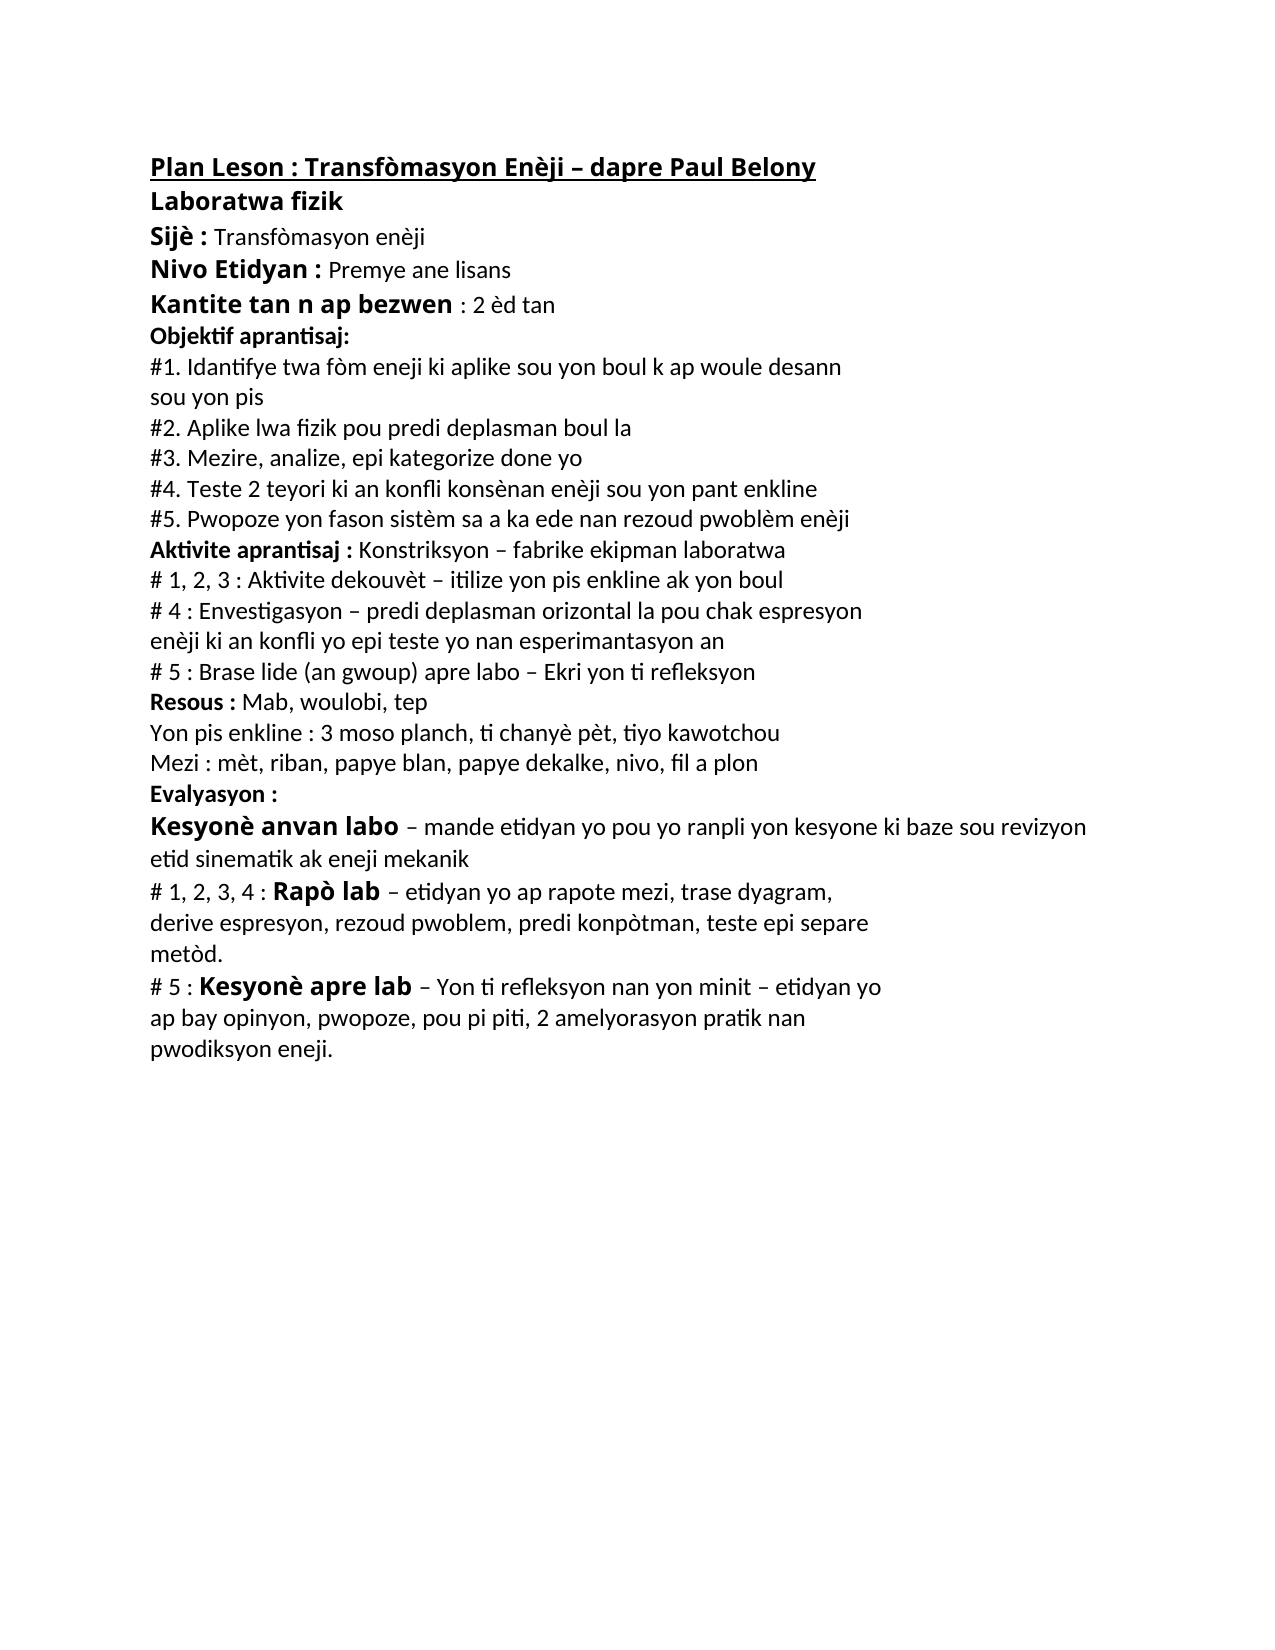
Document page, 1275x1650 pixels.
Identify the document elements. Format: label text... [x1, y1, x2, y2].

text #2. Aplike lwa fizik pou predi deplasman boul la [150, 412, 1125, 442]
text #1. Idantifye twa fòm eneji ki aplike sou yon boul k ap woule desann [150, 351, 1125, 381]
text Yon pis enkline : 3 moso planch, ti chanyè pèt, tiyo kawotchou [150, 717, 1125, 748]
text # 1, 2, 3, 4 : Rapò lab – etidyan yo ap rapote mezi, trase dyagram, [150, 873, 1125, 907]
text derive espresyon, rezoud pwoblem, predi konpòtman, teste epi separe [150, 907, 1125, 938]
text sou yon pis [150, 381, 1125, 412]
text Resous : Mab, woulobi, tep [150, 687, 1125, 717]
text Nivo Etidyan : Premye ane lisans [150, 252, 1125, 286]
text etid sinematik ak eneji mekanik [150, 843, 1125, 873]
text #3. Mezire, analize, epi kategorize done yo [150, 442, 1125, 473]
text #4. Teste 2 teyori ki an konfli konsènan enèji sou yon pant enkline [150, 473, 1125, 503]
text Plan Leson : Transfòmasyon Enèji – dapre Paul Belony [150, 150, 1125, 184]
text Laboratwa fizik [150, 184, 1125, 218]
text pwodiksyon eneji. [150, 1033, 1125, 1063]
text Aktivite aprantisaj : Konstriksyon – fabrike ekipman laboratwa [150, 534, 1125, 564]
text # 4 : Envestigasyon – predi deplasman orizontal la pou chak espresyon [150, 595, 1125, 626]
text Evalyasyon : [150, 778, 1125, 809]
text # 1, 2, 3 : Aktivite dekouvèt – itilize yon pis enkline ak yon boul [150, 564, 1125, 595]
text metòd. [150, 938, 1125, 968]
text # 5 : Brase lide (an gwoup) apre labo – Ekri yon ti refleksyon [150, 656, 1125, 687]
text Sijè : Transfòmasyon enèji [150, 218, 1125, 252]
text Kantite tan n ap bezwen : 2 èd tan [150, 286, 1125, 320]
text # 5 : Kesyonè apre lab – Yon ti refleksyon nan yon minit – etidyan yo [150, 968, 1125, 1002]
text Kesyonè anvan labo – mande etidyan yo pou yo ranpli yon kesyone ki baze sou revizyon [150, 809, 1125, 843]
text Objektif aprantisaj: [150, 320, 1125, 351]
text #5. Pwopoze yon fason sistèm sa a ka ede nan rezoud pwoblèm enèji [150, 503, 1125, 534]
text Mezi : mèt, riban, papye blan, papye dekalke, nivo, fil a plon [150, 748, 1125, 778]
text ap bay opinyon, pwopoze, pou pi piti, 2 amelyorasyon pratik nan [150, 1002, 1125, 1033]
text enèji ki an konfli yo epi teste yo nan esperimantasyon an [150, 626, 1125, 656]
